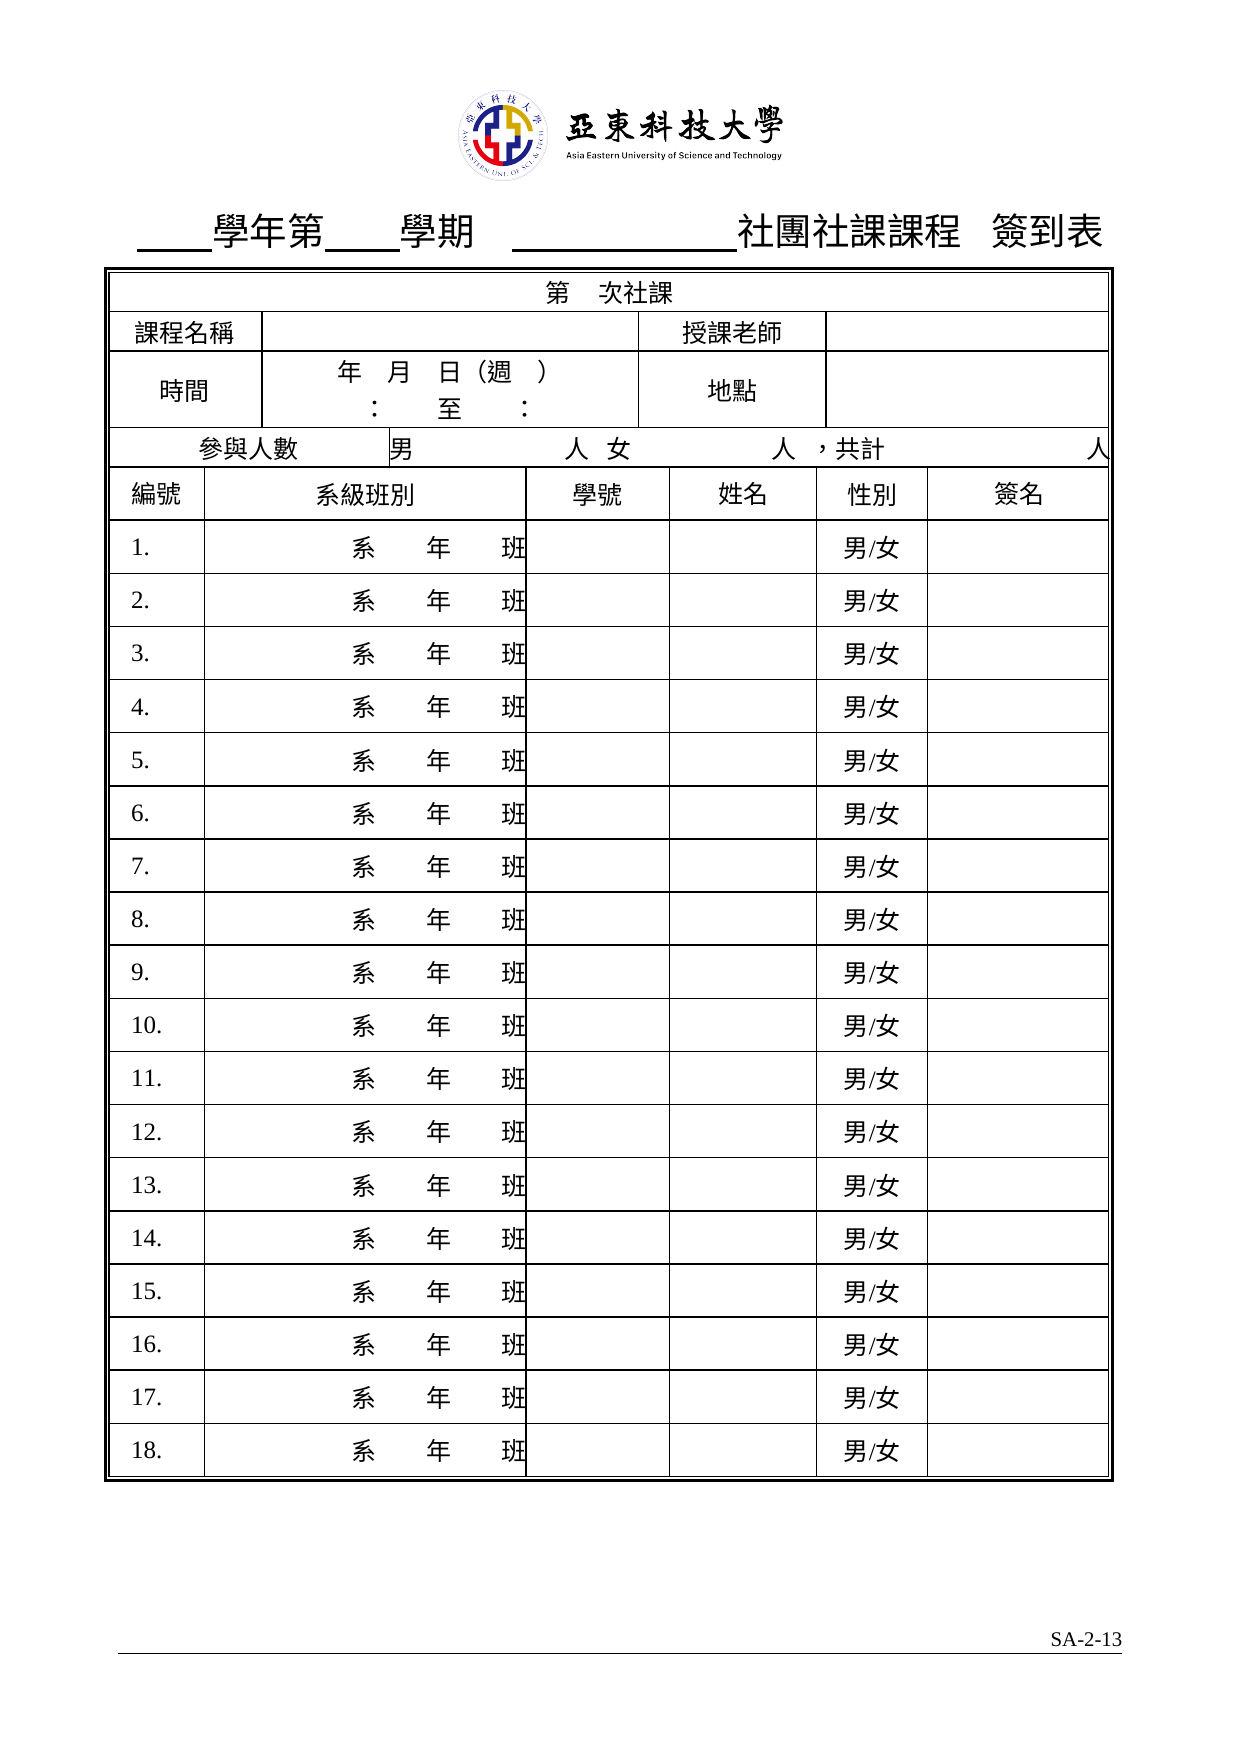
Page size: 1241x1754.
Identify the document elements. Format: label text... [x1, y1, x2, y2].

table_cell [670, 1212, 816, 1263]
table_cell [670, 1265, 816, 1316]
table_cell [527, 627, 669, 679]
table_cell [928, 893, 1108, 944]
table_cell 系 年 班 [205, 999, 525, 1051]
table_cell 男/女 [817, 893, 927, 944]
table_cell [110, 521, 204, 572]
table_cell 男/女 [817, 1424, 927, 1476]
table_cell 系 年 班 [205, 521, 525, 572]
table_cell [928, 1318, 1108, 1369]
table_cell 男/女 [817, 1052, 927, 1104]
table_cell 系 年 班 [205, 1158, 525, 1210]
table_cell [527, 1265, 669, 1316]
table_cell 課程名稱 [110, 312, 261, 350]
table_cell 時間 [110, 352, 261, 427]
table_cell 學號 [527, 468, 669, 519]
table_cell [827, 312, 1108, 350]
table_cell 系 年 班 [205, 1212, 525, 1263]
table_cell [670, 1105, 816, 1157]
table_cell 系 年 班 [205, 840, 525, 891]
table_cell [110, 999, 204, 1051]
table_cell 男/女 [817, 1105, 927, 1157]
table_cell [527, 733, 669, 785]
table_cell [527, 946, 669, 997]
table_cell [928, 787, 1108, 838]
table_cell 系 年 班 [205, 946, 525, 997]
table_cell [110, 1424, 204, 1476]
table_cell ，共計 [797, 428, 899, 466]
table_cell [527, 1052, 669, 1104]
table_cell 男/女 [817, 521, 927, 572]
table_cell [527, 787, 669, 838]
table_cell 系 年 班 [205, 1424, 525, 1476]
table_cell [527, 1318, 669, 1369]
table_cell 年 月 日（週 ） ： 至 ： [263, 352, 638, 427]
table_cell 性別 [817, 468, 927, 519]
table_cell [527, 521, 669, 572]
table_cell 男/女 [817, 680, 927, 732]
table_cell [670, 680, 816, 732]
table_cell 系 年 班 [205, 733, 525, 785]
table_cell [110, 946, 204, 997]
table_cell [928, 999, 1108, 1051]
table_cell [110, 1212, 204, 1263]
table_cell [827, 352, 1108, 427]
table_cell [110, 1105, 204, 1157]
table_cell [670, 840, 816, 891]
table_cell [928, 680, 1108, 732]
table_cell [110, 733, 204, 785]
table_cell [110, 840, 204, 891]
table_cell [928, 1052, 1108, 1104]
table_cell [527, 1158, 669, 1210]
table_cell [670, 946, 816, 997]
table_cell 姓名 [670, 468, 816, 519]
table_cell [670, 733, 816, 785]
table_cell [110, 1371, 204, 1422]
text 學年第 學期 社團社課課程 簽到表 [118, 192, 1122, 267]
table_cell [928, 1265, 1108, 1316]
table_cell 男/女 [817, 1158, 927, 1210]
table_cell 系 年 班 [205, 627, 525, 679]
table_cell [527, 1424, 669, 1476]
table_cell 男/女 [817, 1212, 927, 1263]
table_cell 系級班別 [205, 468, 525, 519]
table_cell 地點 [639, 352, 825, 427]
table_cell 系 年 班 [205, 893, 525, 944]
table_cell [670, 1158, 816, 1210]
table_cell [928, 574, 1108, 626]
table_cell 男/女 [817, 1371, 927, 1422]
table_cell 人 [650, 428, 797, 466]
table_cell [928, 627, 1108, 679]
table_cell [928, 1424, 1108, 1476]
table_cell [928, 1105, 1108, 1157]
table_cell 系 年 班 [205, 1105, 525, 1157]
table_cell [110, 787, 204, 838]
table_cell [527, 1212, 669, 1263]
table_cell 簽名 [928, 468, 1108, 519]
table_cell [527, 999, 669, 1051]
table_cell [527, 893, 669, 944]
table_cell 男/女 [817, 840, 927, 891]
table_cell 男/女 [817, 787, 927, 838]
picture [456, 88, 785, 183]
table_cell 參與人數 [110, 428, 389, 466]
table_cell 系 年 班 [205, 680, 525, 732]
table_cell [527, 1105, 669, 1157]
table_cell 系 年 班 [205, 1265, 525, 1316]
table_cell [110, 1265, 204, 1316]
table_cell 系 年 班 [205, 1052, 525, 1104]
table_cell [670, 627, 816, 679]
table_cell [928, 840, 1108, 891]
table_cell [670, 787, 816, 838]
table_cell [928, 521, 1108, 572]
table_cell [928, 1212, 1108, 1263]
table_cell 男/女 [817, 946, 927, 997]
table_cell [527, 680, 669, 732]
table_cell [110, 893, 204, 944]
table_cell [110, 1052, 204, 1104]
table_cell [670, 893, 816, 944]
table_cell [263, 312, 638, 350]
table_header 第 次社課 [110, 273, 1108, 311]
table_cell 系 年 班 [205, 787, 525, 838]
table_cell [527, 574, 669, 626]
table_cell 編號 [110, 468, 204, 519]
table_cell [670, 1371, 816, 1422]
table_cell [110, 574, 204, 626]
table_cell 系 年 班 [205, 1318, 525, 1369]
table_cell [670, 1318, 816, 1369]
table_cell [110, 1158, 204, 1210]
table_cell [527, 1371, 669, 1422]
table_cell [670, 521, 816, 572]
table_cell 女 [589, 428, 649, 466]
table_cell 男/女 [817, 733, 927, 785]
table_cell 男 [390, 428, 440, 466]
table_cell 授課老師 [639, 312, 825, 350]
table_cell [110, 627, 204, 679]
table_cell [527, 840, 669, 891]
table_cell 男/女 [817, 574, 927, 626]
table_cell [670, 574, 816, 626]
table_cell [670, 1052, 816, 1104]
table_cell [928, 1158, 1108, 1210]
table_cell [928, 1371, 1108, 1422]
table_cell [670, 1424, 816, 1476]
table_cell 人 [899, 428, 1108, 466]
table_cell 男/女 [817, 627, 927, 679]
table_cell 系 年 班 [205, 1371, 525, 1422]
table_cell 男/女 [817, 1318, 927, 1369]
table_cell [670, 999, 816, 1051]
table_cell [110, 680, 204, 732]
table_cell 系 年 班 [205, 574, 525, 626]
table_cell 男/女 [817, 1265, 927, 1316]
table_cell [928, 733, 1108, 785]
table_cell 人 [440, 428, 589, 466]
table_cell [110, 1318, 204, 1369]
table_cell [928, 946, 1108, 997]
table_cell 男/女 [817, 999, 927, 1051]
